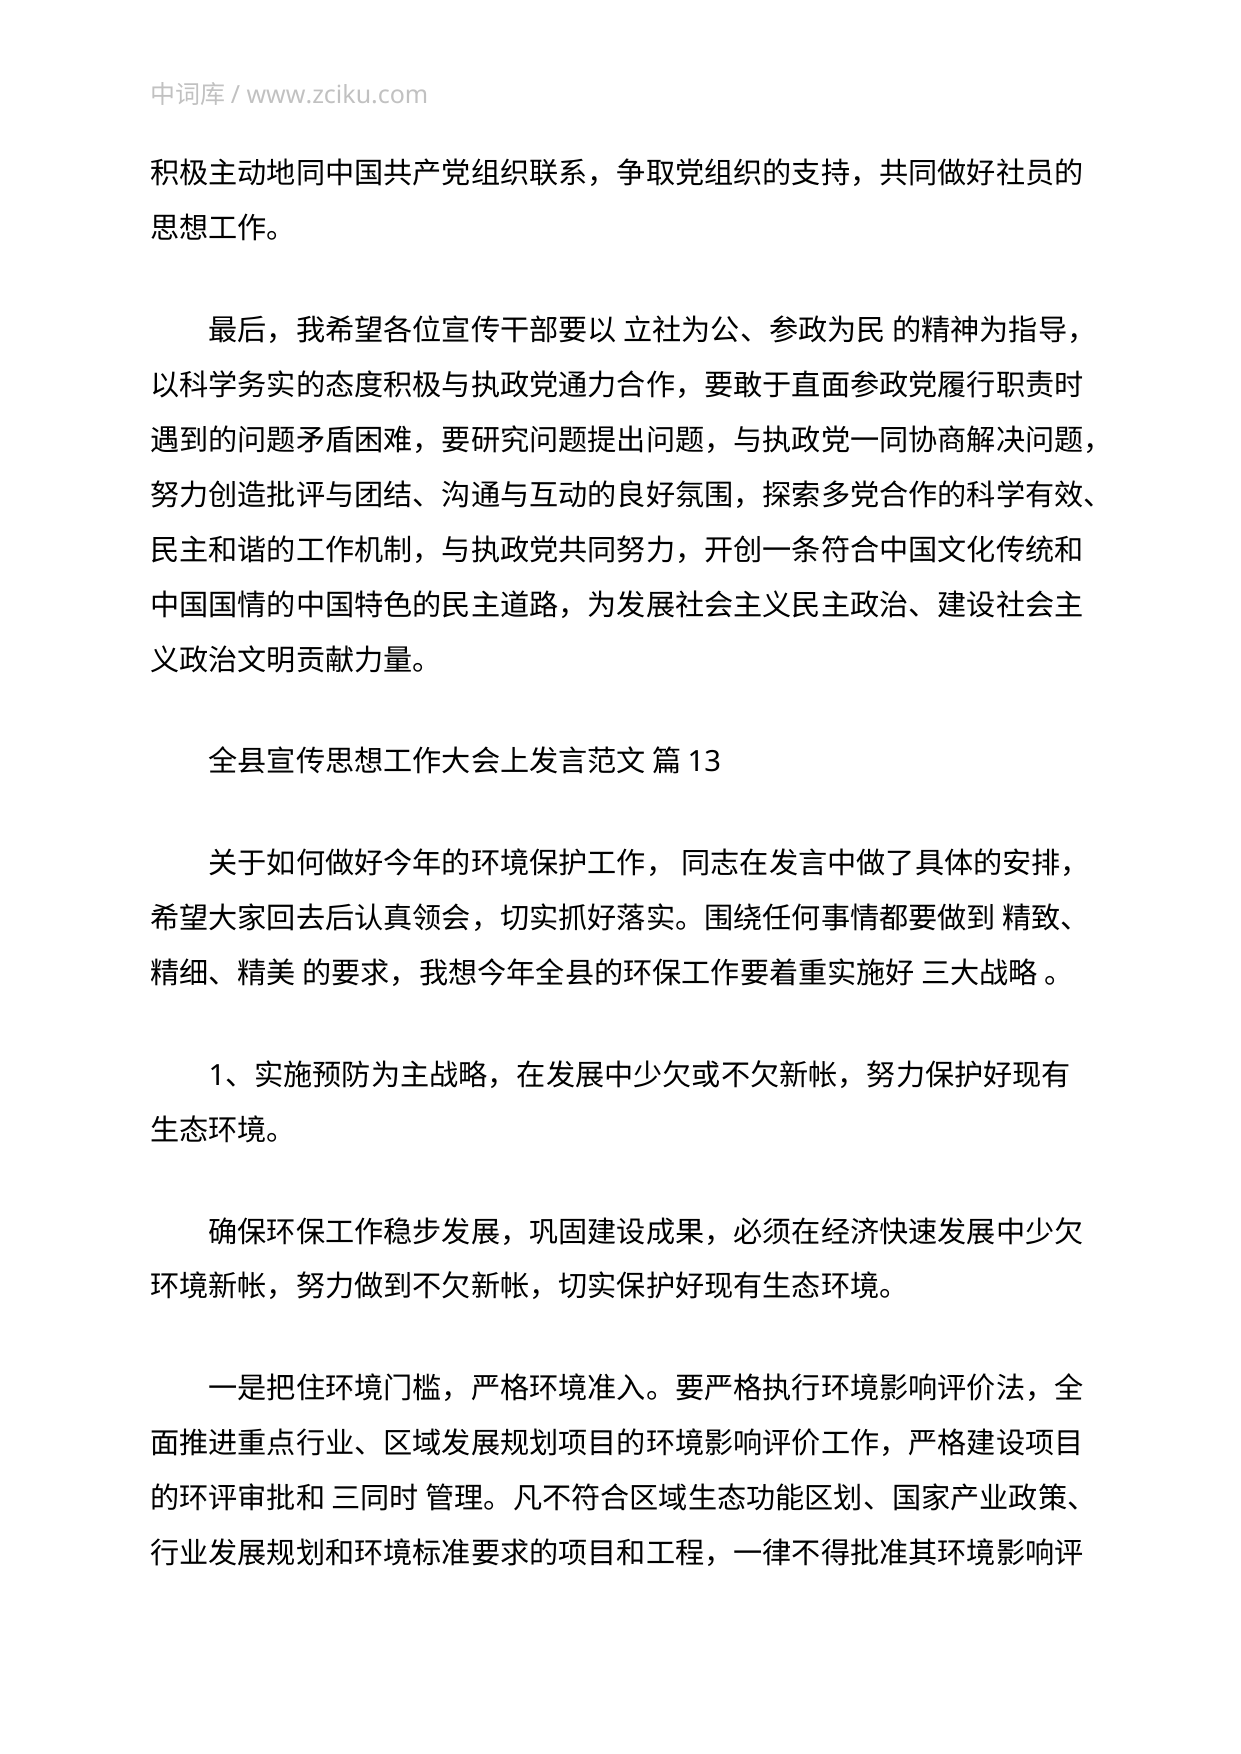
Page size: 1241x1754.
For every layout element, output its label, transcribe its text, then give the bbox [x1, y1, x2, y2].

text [150, 1365, 1090, 1572]
text 1、实施预防为主战略，在发展中少欠或不欠新帐，努力保护好现有生态环境。 [150, 1051, 1090, 1149]
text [150, 150, 1090, 247]
text 最后，我希望各位宣传干部要以 立社为公、参政为民 的精神为指导，以科学务实的态度积极与执政党通力合作，要敢于直面参政党履行职责时遇到的问题矛盾困难，要研究问题提出问题，与执政党一同协商解决问题，努力创造批评与团结、沟通与互动的良好氛围，探索多党合作的科学有效、民主和谐的工作机制，与执政党共同努力，开创一条符合中国文化传统和中国国情的中国特色的民主道路，为发展社会主义民主政治、建设社会主义政治文明贡献力量。 [150, 307, 1090, 678]
text 确保环保工作稳步发展，巩固建设成果，必须在经济快速发展中少欠环境新帐，努力做到不欠新帐，切实保护好现有生态环境。 [150, 1208, 1090, 1305]
text 关于如何做好今年的环境保护工作， 同志在发言中做了具体的安排，希望大家回去后认真领会，切实抓好落实。围绕任何事情都要做到 精致、精细、精美 的要求，我想今年全县的环保工作要着重实施好 三大战略 。 [150, 840, 1090, 992]
text 全县宣传思想工作大会上发言范文 篇13 [150, 738, 1090, 780]
